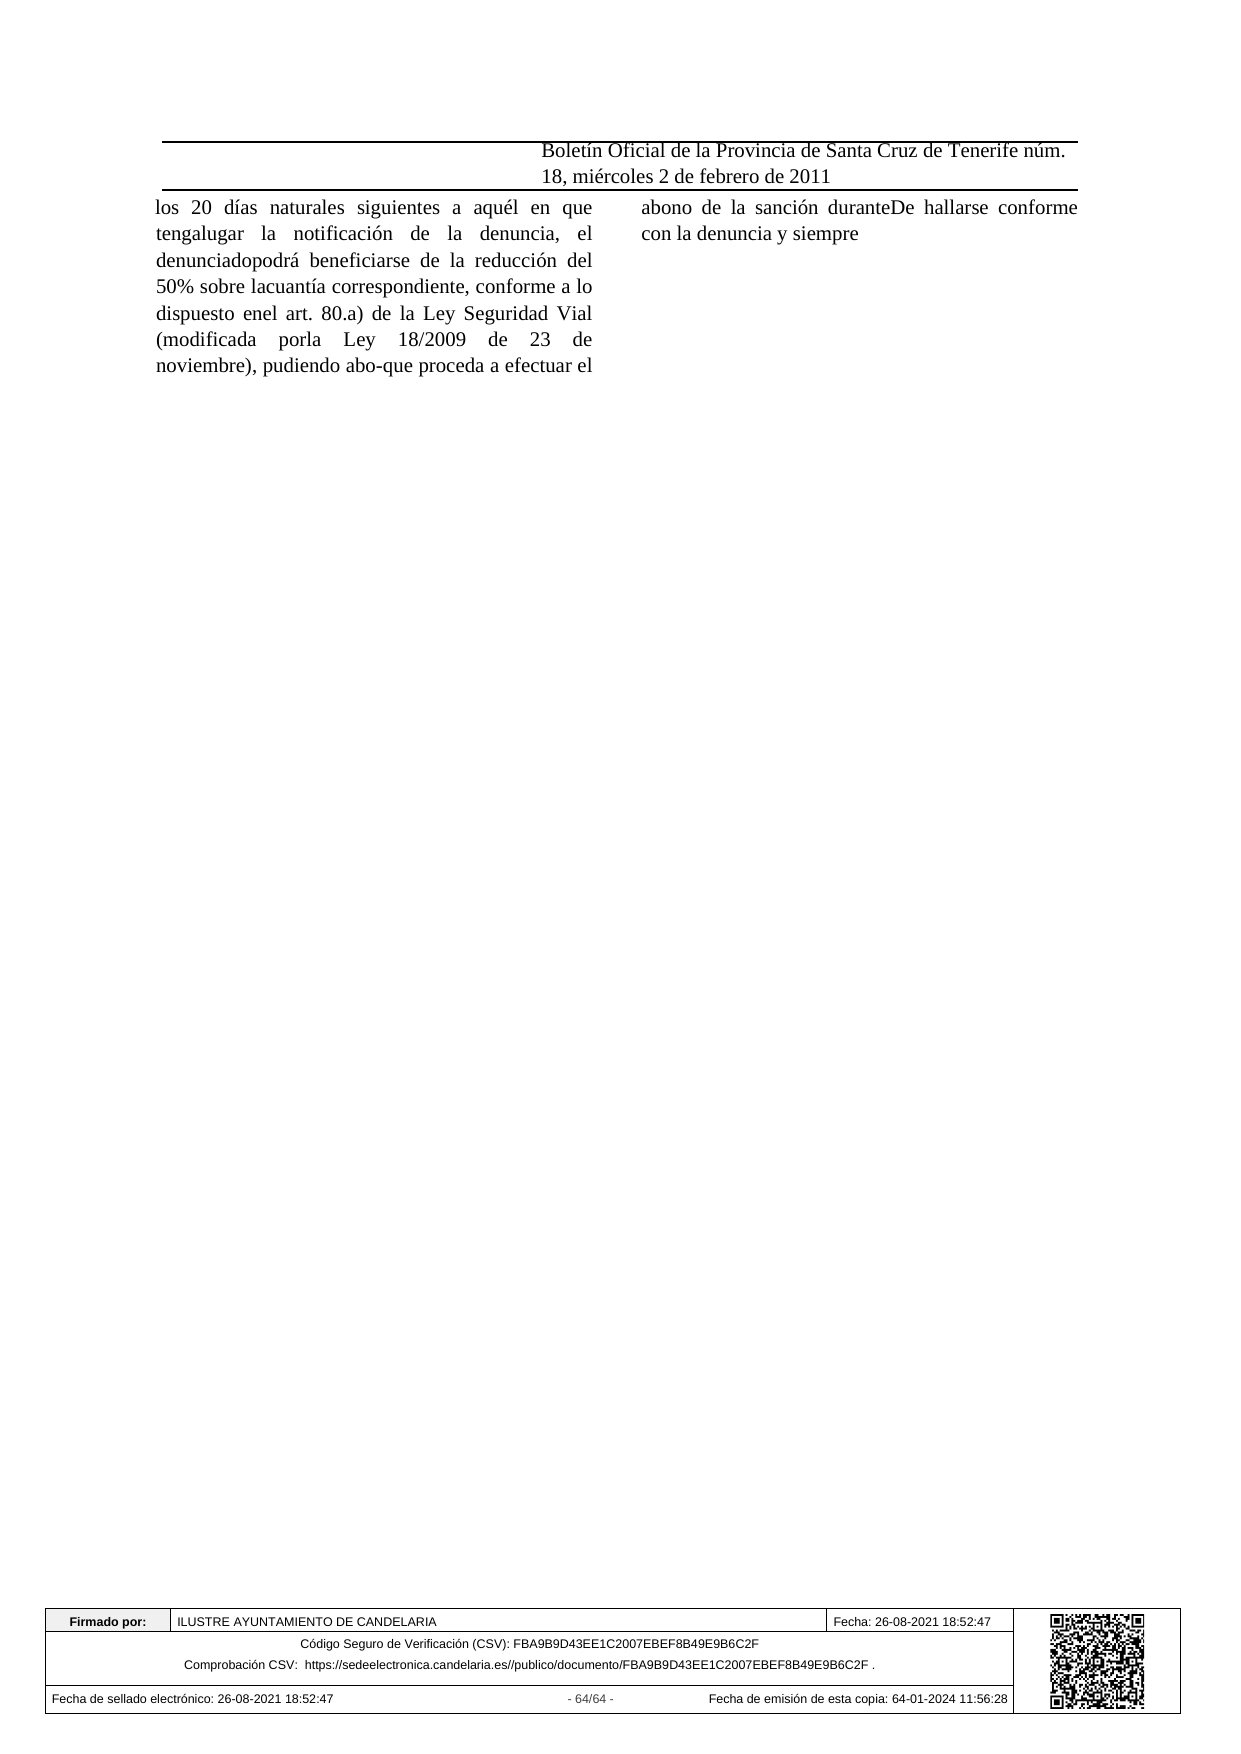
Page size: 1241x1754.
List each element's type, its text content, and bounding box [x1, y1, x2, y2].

picture [1050, 1614, 1145, 1709]
text los 20 días naturales siguientes a aquél en que tengalugar la notificación de la denuncia, el denunciadopodrá beneficiarse de la reducción del 50% sobre lacuantía correspondiente, conforme a lo dispuesto enel art. 80.a) de la Ley Seguridad Vial (modificada porla Ley 18/2009 de 23 de noviembre), pudiendo abo-que proceda a efectuar el abono de la sanción duranteDe hallarse conforme con la denuncia y siempre [155, 190, 593, 377]
